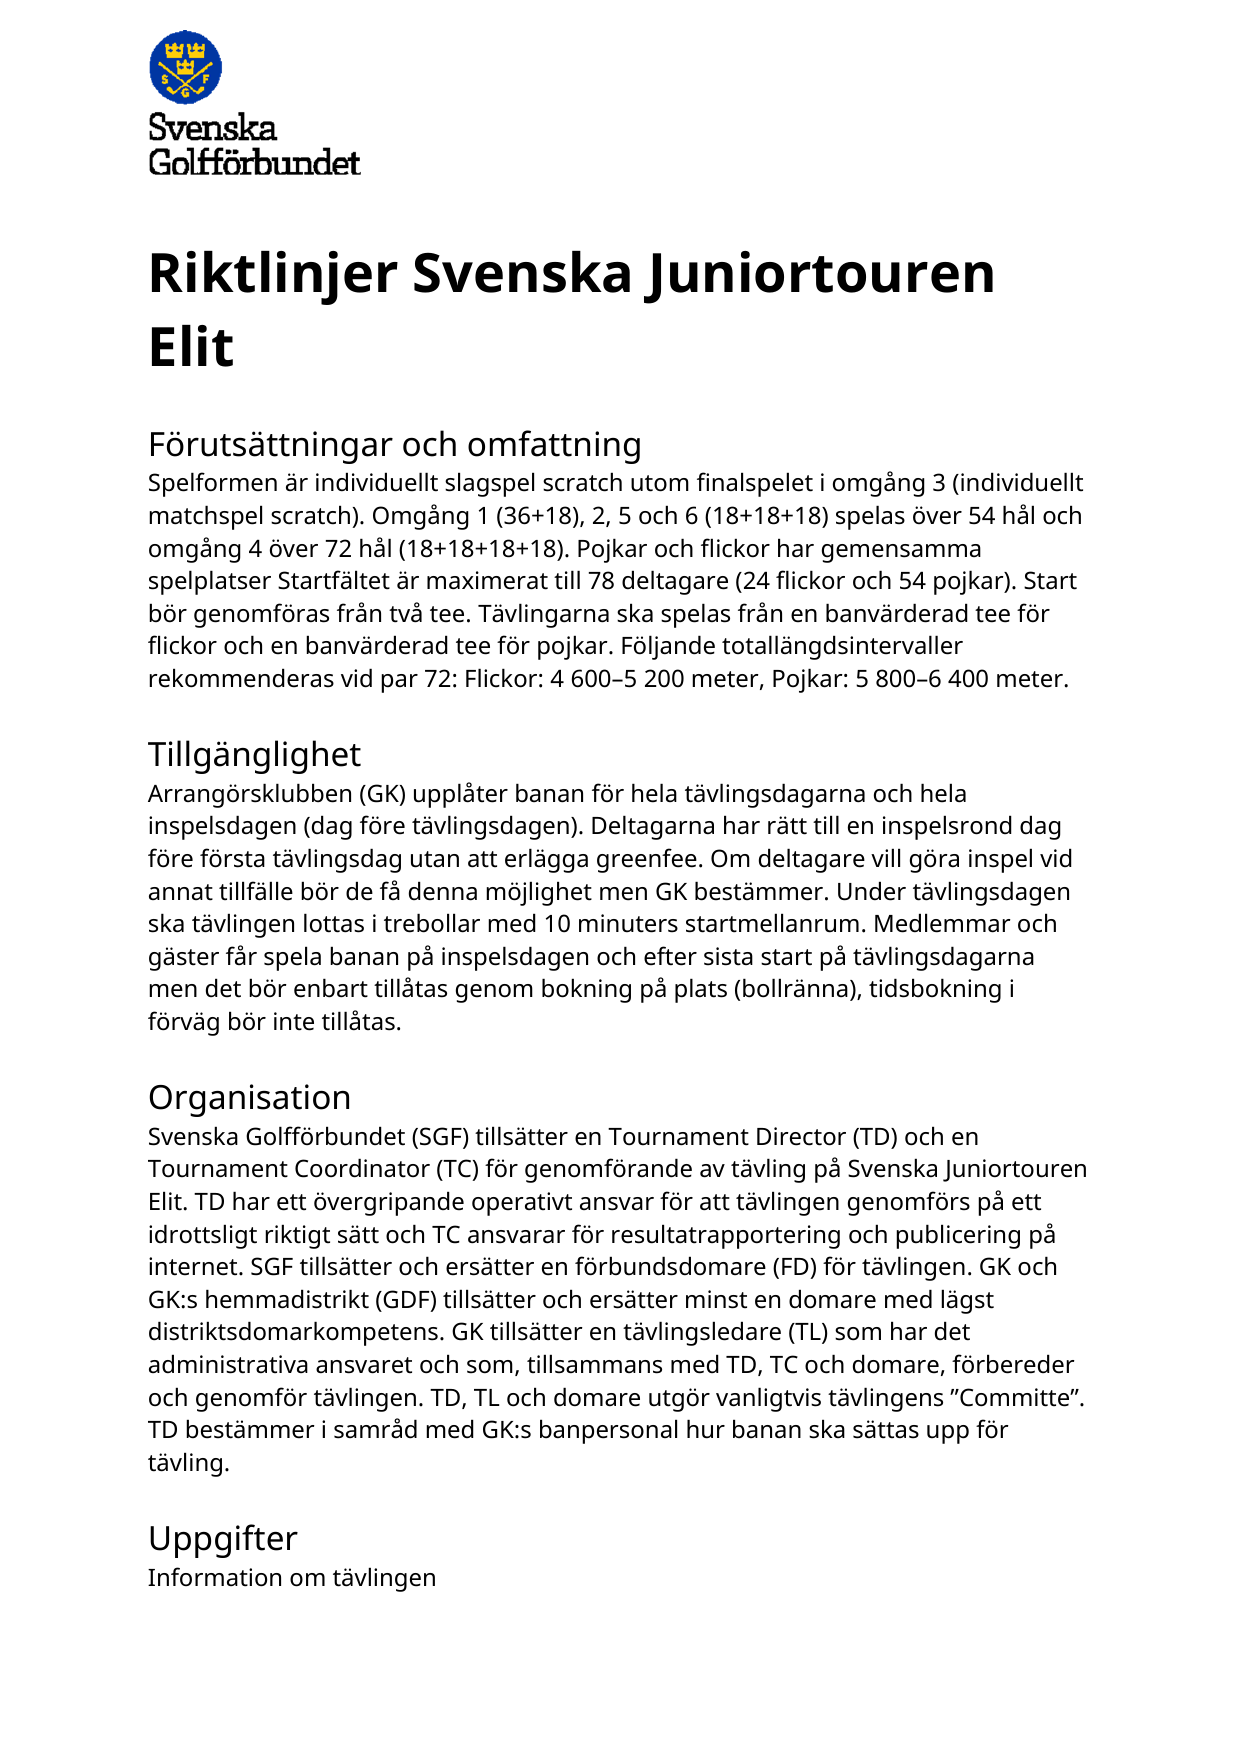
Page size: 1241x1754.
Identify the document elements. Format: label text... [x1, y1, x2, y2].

subtitle Riktlinjer Svenska Juniortouren Elit [148, 235, 1093, 382]
text Svenska Golfförbundet (SGF) tillsätter en Tournament Director (TD) och en Tournament Coordinator (TC) för genomförande av tävling på Svenska Juniortouren Elit. TD har ett övergripande operativt ansvar för att tävlingen genomförs på ett idrottsligt riktigt sätt och TC ansvarar för resultatrapportering och publicering på internet. SGF tillsätter och ersätter en förbundsdomare (FD) för tävlingen. GK och GK:s hemmadistrikt (GDF) tillsätter och ersätter minst en domare med lägst distriktsdomarkompetens. GK tillsätter en tävlingsledare (TL) som har det administrativa ansvaret och som, tillsammans med TD, TC och domare, förbereder och genomför tävlingen. TD, TL och domare utgör vanligtvis tävlingens ”Committe”. TD bestämmer i samråd med GK:s banpersonal hur banan ska sättas upp för tävling. [148, 1119, 1093, 1478]
subtitle Förutsättningar och omfattning [148, 421, 1093, 466]
picture [148, 30, 367, 174]
text Spelformen är individuellt slagspel scratch utom finalspelet i omgång 3 (individuellt matchspel scratch). Omgång 1 (36+18), 2, 5 och 6 (18+18+18) spelas över 54 hål och omgång 4 över 72 hål (18+18+18+18). Pojkar och flickor har gemensamma spelplatser Startfältet är maximerat till 78 deltagare (24 flickor och 54 pojkar). Start bör genomföras från två tee. Tävlingarna ska spelas från en banvärderad tee för flickor och en banvärderad tee för pojkar. Följande totallängdsintervaller rekommenderas vid par 72: Flickor: 4 600–5 200 meter, Pojkar: 5 800–6 400 meter. [148, 466, 1093, 694]
text Arrangörsklubben (GK) upplåter banan för hela tävlingsdagarna och hela inspelsdagen (dag före tävlingsdagen). Deltagarna har rätt till en inspelsrond dag före första tävlingsdag utan att erlägga greenfee. Om deltagare vill göra inspel vid annat tillfälle bör de få denna möjlighet men GK bestämmer. Under tävlingsdagen ska tävlingen lottas i trebollar med 10 minuters startmellanrum. Medlemmar och gäster får spela banan på inspelsdagen och efter sista start på tävlingsdagarna men det bör enbart tillåtas genom bokning på plats (bollränna), tidsbokning i förväg bör inte tillåtas. [148, 777, 1093, 1037]
subtitle Organisation [148, 1074, 1093, 1119]
subtitle Information om tävlingen [148, 1560, 1093, 1593]
subtitle Uppgifter [148, 1515, 1093, 1560]
subtitle Tillgänglighet [148, 731, 1093, 777]
